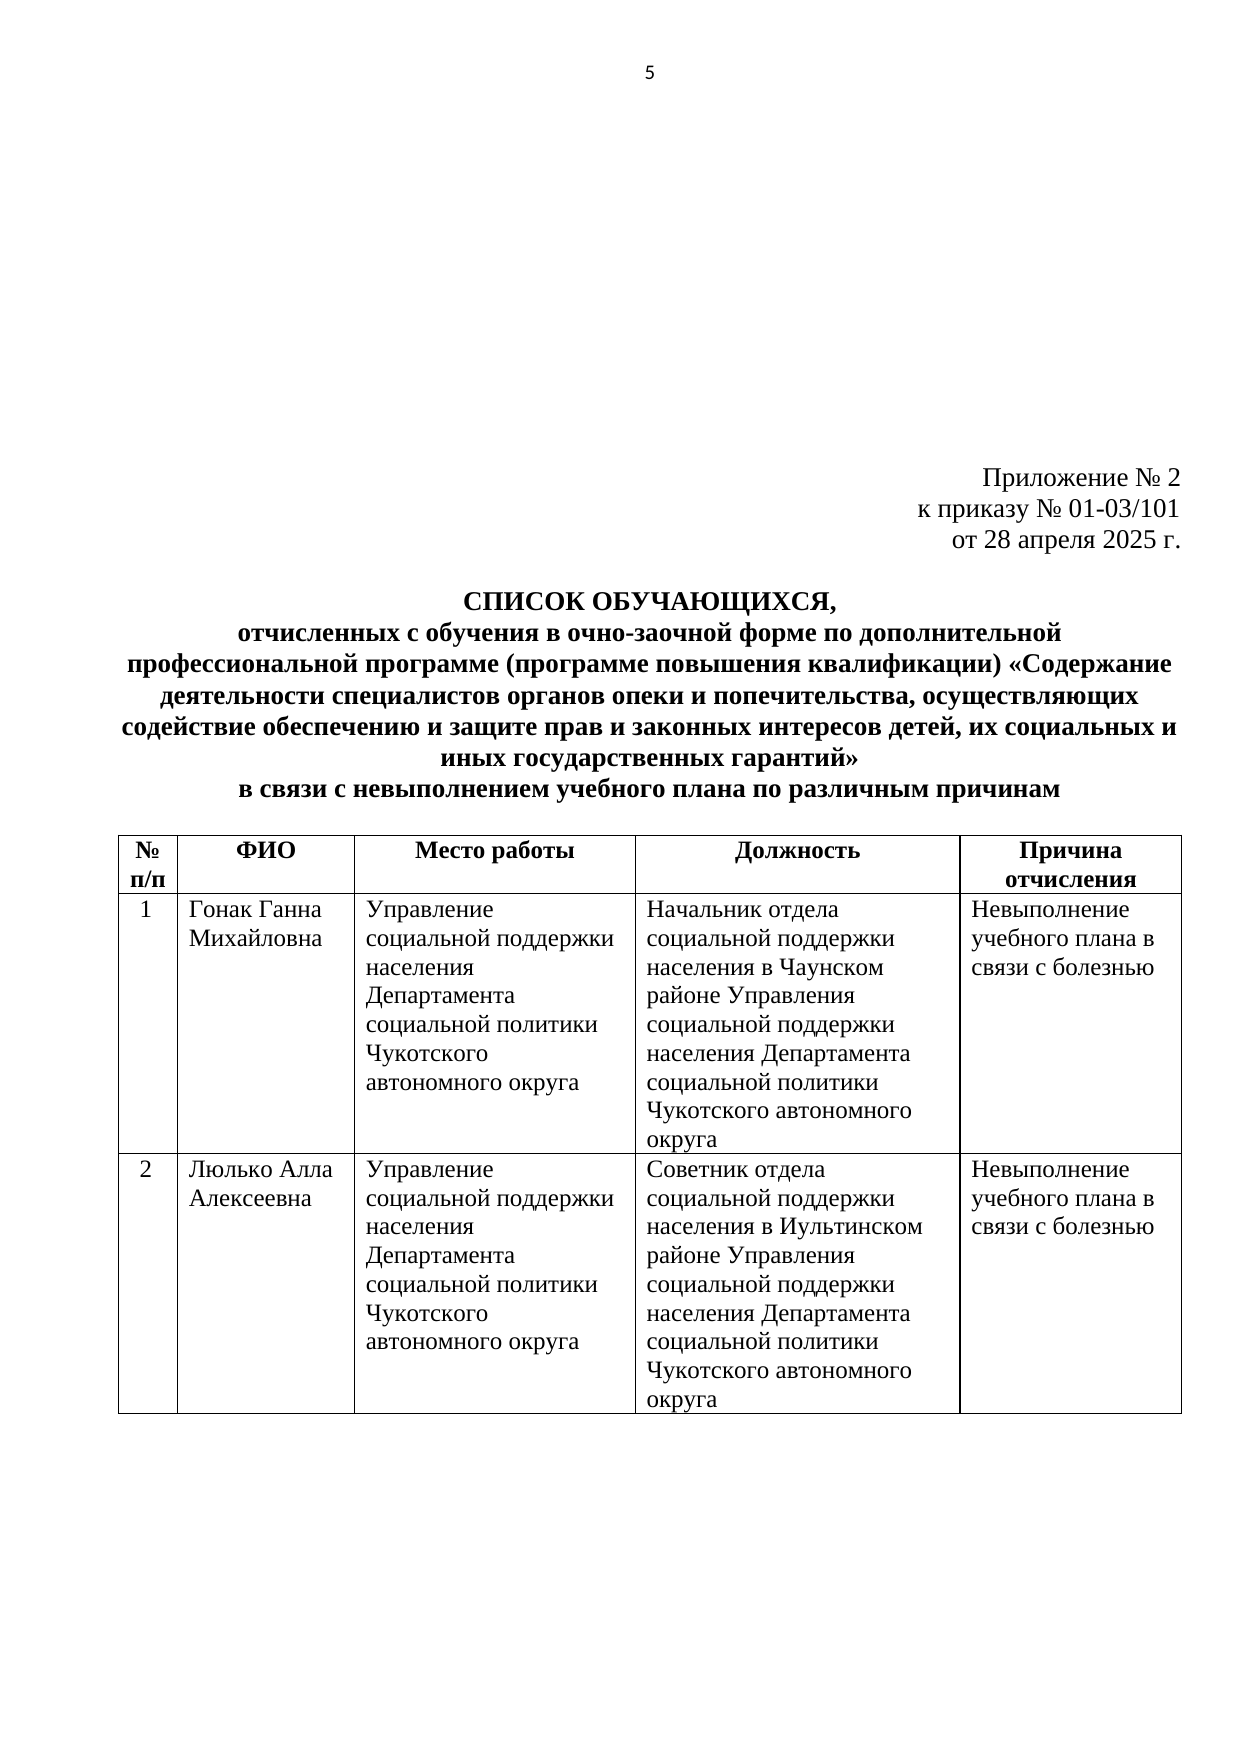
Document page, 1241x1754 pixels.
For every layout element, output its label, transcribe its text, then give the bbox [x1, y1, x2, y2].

table_cell Советник отдела социальной поддержки населения в Иультинском районе Управления социальной поддержки населения Департамента социальной политики Чукотского автономного округа [636, 1154, 959, 1413]
table_header Место работы [355, 836, 635, 893]
text отчисленных с обучения в очно-заочной форме по дополнительной профессиональной программе (программе повышения квалификации) «Содержание деятельности специалистов органов опеки и попечительства, осуществляющих содействие обеспечению и защите прав и законных интересов детей, их социальных и иных государственных гарантий» [118, 616, 1181, 772]
text к приказу № 01-03/101 [857, 492, 1181, 523]
table_cell Управление социальной поддержки населения Департамента социальной политики Чукотского автономного округа [355, 1154, 635, 1413]
table_header № п/п [119, 836, 177, 893]
text Приложение № 2 [857, 461, 1181, 492]
table_cell Управление социальной поддержки населения Департамента социальной политики Чукотского автономного округа [355, 894, 635, 1153]
table_cell Начальник отдела социальной поддержки населения в Чаунском районе Управления социальной поддержки населения Департамента социальной политики Чукотского автономного округа [636, 894, 959, 1153]
text в связи с невыполнением учебного плана по различным причинам [118, 772, 1181, 803]
table_header Должность [636, 836, 959, 893]
table_header ФИО [178, 836, 354, 893]
text от 28 апреля 2025 г. [886, 523, 1181, 554]
table_header Причина отчисления [961, 836, 1181, 893]
table_cell Люлько Алла Алексеевна [178, 1154, 354, 1413]
table_cell Невыполнение учебного плана в связи с болезнью [961, 894, 1181, 1153]
table_cell [119, 894, 177, 1153]
text СПИСОК ОБУЧАЮЩИХСЯ, [118, 585, 1181, 616]
table_cell [119, 1154, 177, 1413]
table_cell Невыполнение учебного плана в связи с болезнью [961, 1154, 1181, 1413]
table_cell Гонак Ганна Михайловна [178, 894, 354, 1153]
